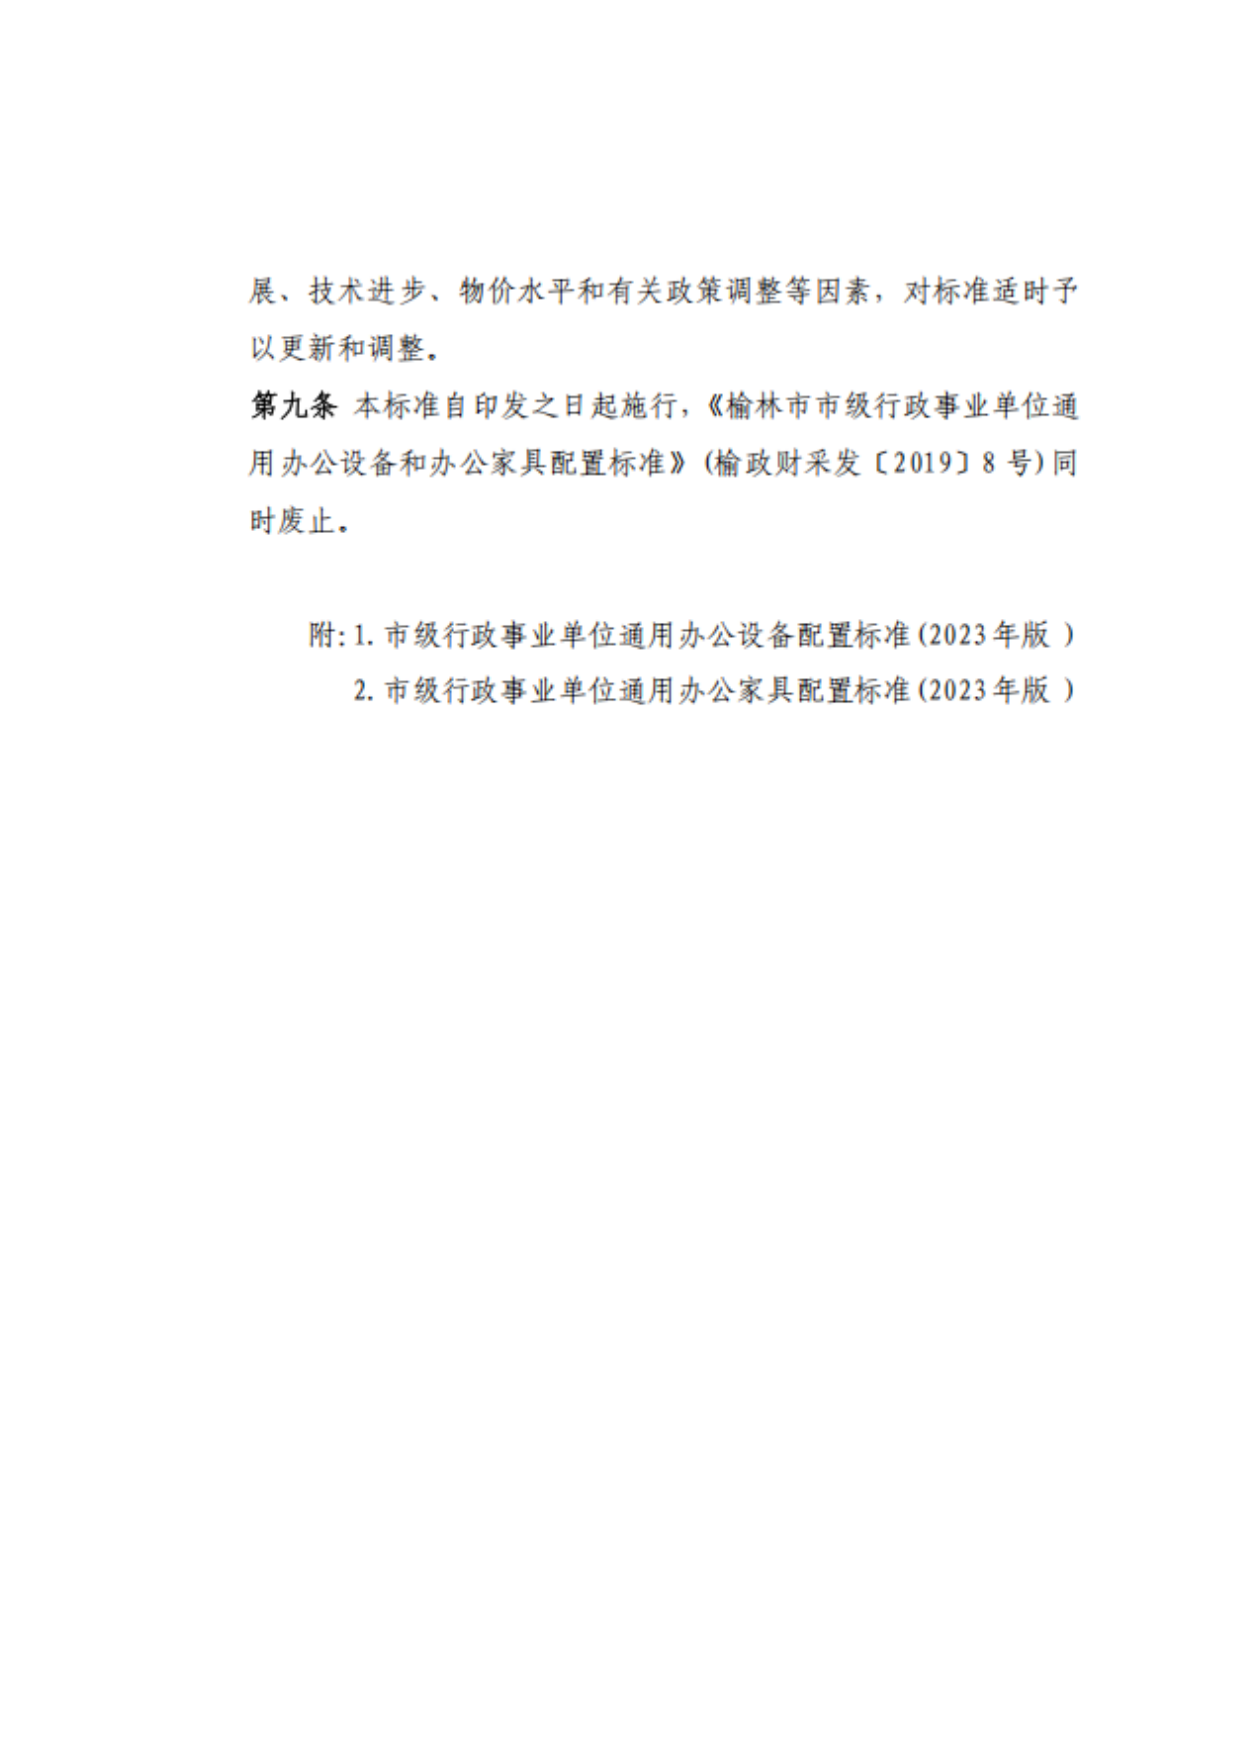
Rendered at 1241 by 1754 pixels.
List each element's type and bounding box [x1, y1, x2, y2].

picture [187, 162, 1164, 1443]
